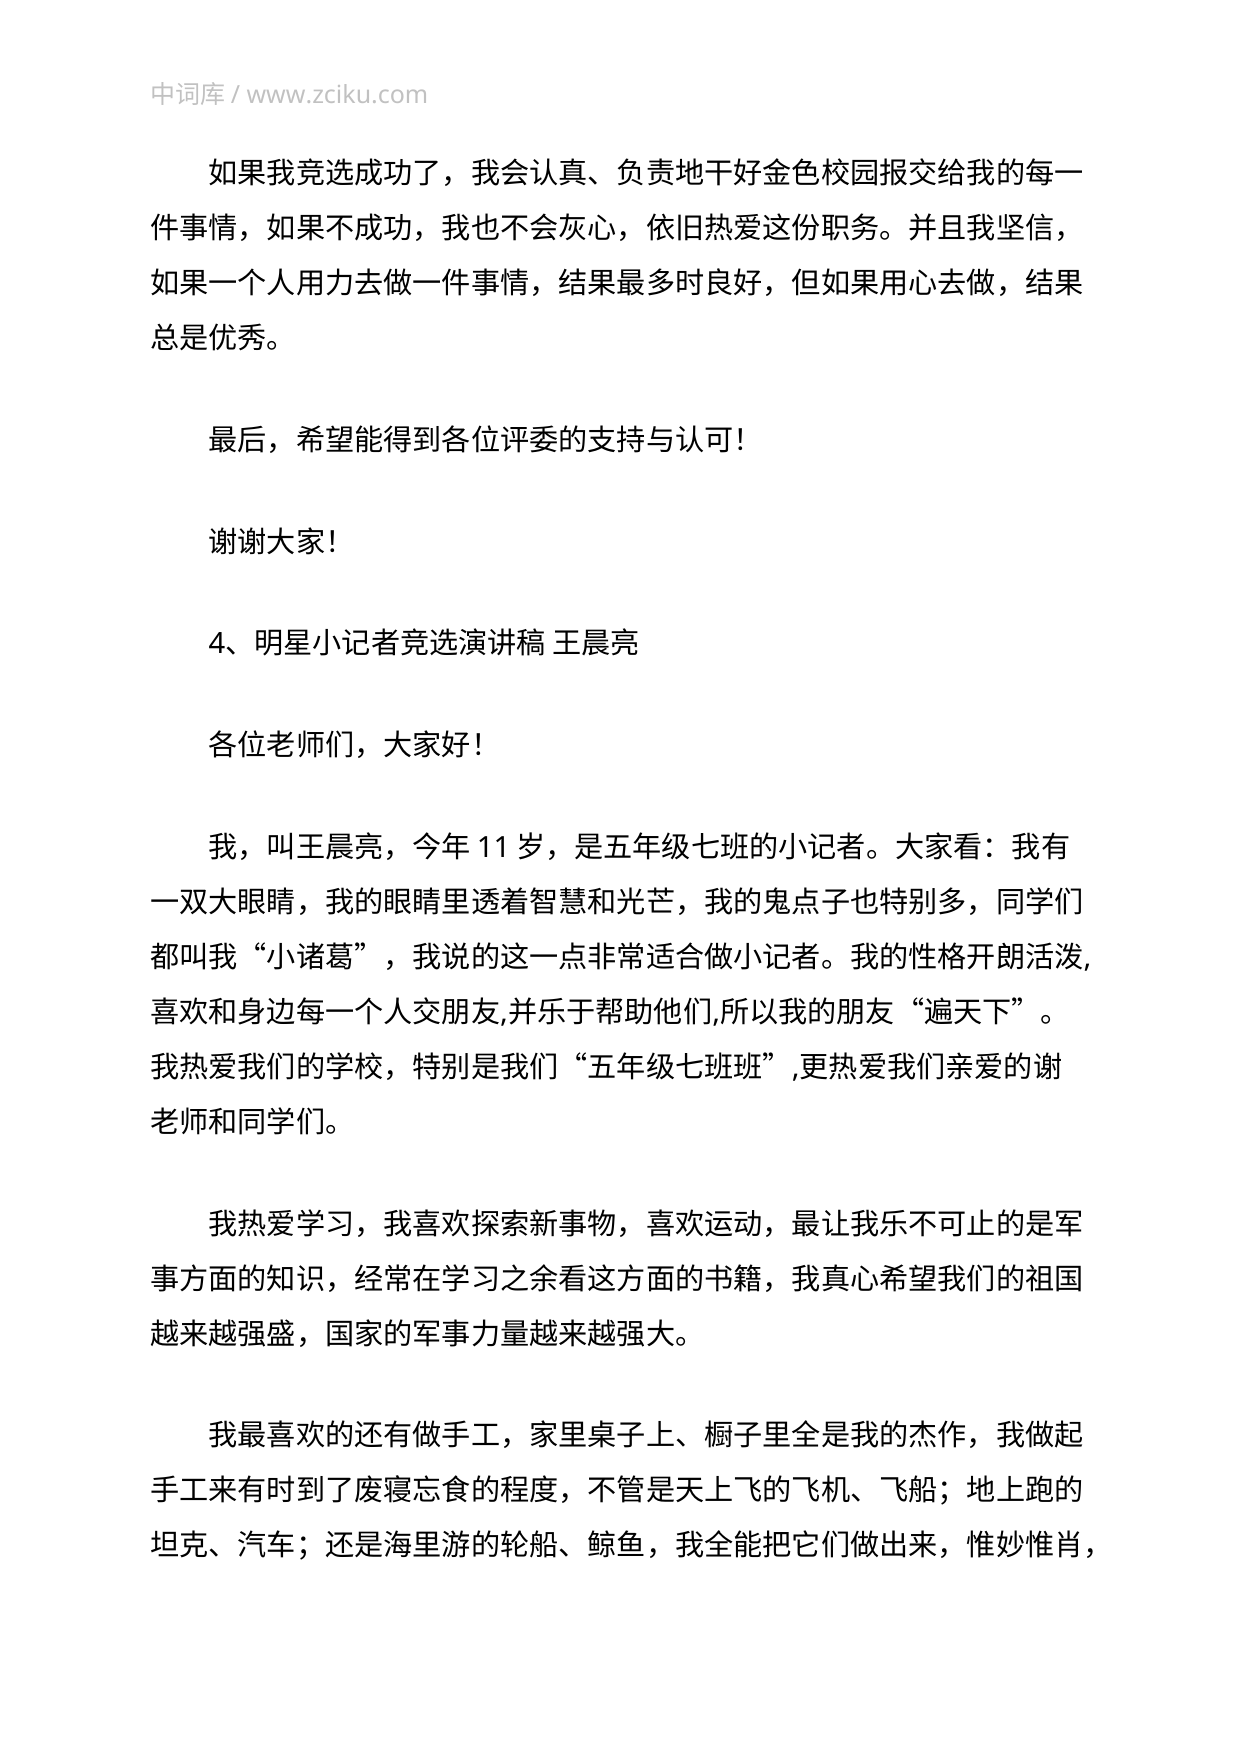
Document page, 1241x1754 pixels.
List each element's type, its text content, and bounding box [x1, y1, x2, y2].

text 4、明星小记者竞选演讲稿 王晨亮 [150, 620, 1090, 662]
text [150, 1412, 1090, 1564]
text 最后，希望能得到各位评委的支持与认可！ [150, 416, 1090, 459]
text 各位老师们，大家好！ [150, 722, 1090, 764]
text 如果我竞选成功了，我会认真、负责地干好金色校园报交给我的每一件事情，如果不成功，我也不会灰心，依旧热爱这份职务。并且我坚信，如果一个人用力去做一件事情，结果最多时良好，但如果用心去做，结果总是优秀。 [150, 150, 1090, 357]
text 我热爱学习，我喜欢探索新事物，喜欢运动，最让我乐不可止的是军事方面的知识，经常在学习之余看这方面的书籍，我真心希望我们的祖国越来越强盛，国家的军事力量越来越强大。 [150, 1200, 1090, 1352]
text 谢谢大家！ [150, 518, 1090, 561]
text 我，叫王晨亮，今年11岁，是五年级七班的小记者。大家看：我有一双大眼睛，我的眼睛里透着智慧和光芒，我的鬼点子也特别多，同学们都叫我“小诸葛”，我说的这一点非常适合做小记者。我的性格开朗活泼,喜欢和身边每一个人交朋友,并乐于帮助他们,所以我的朋友“遍天下”。我热爱我们的学校，特别是我们“五年级七班班”,更热爱我们亲爱的谢老师和同学们。 [150, 824, 1090, 1141]
